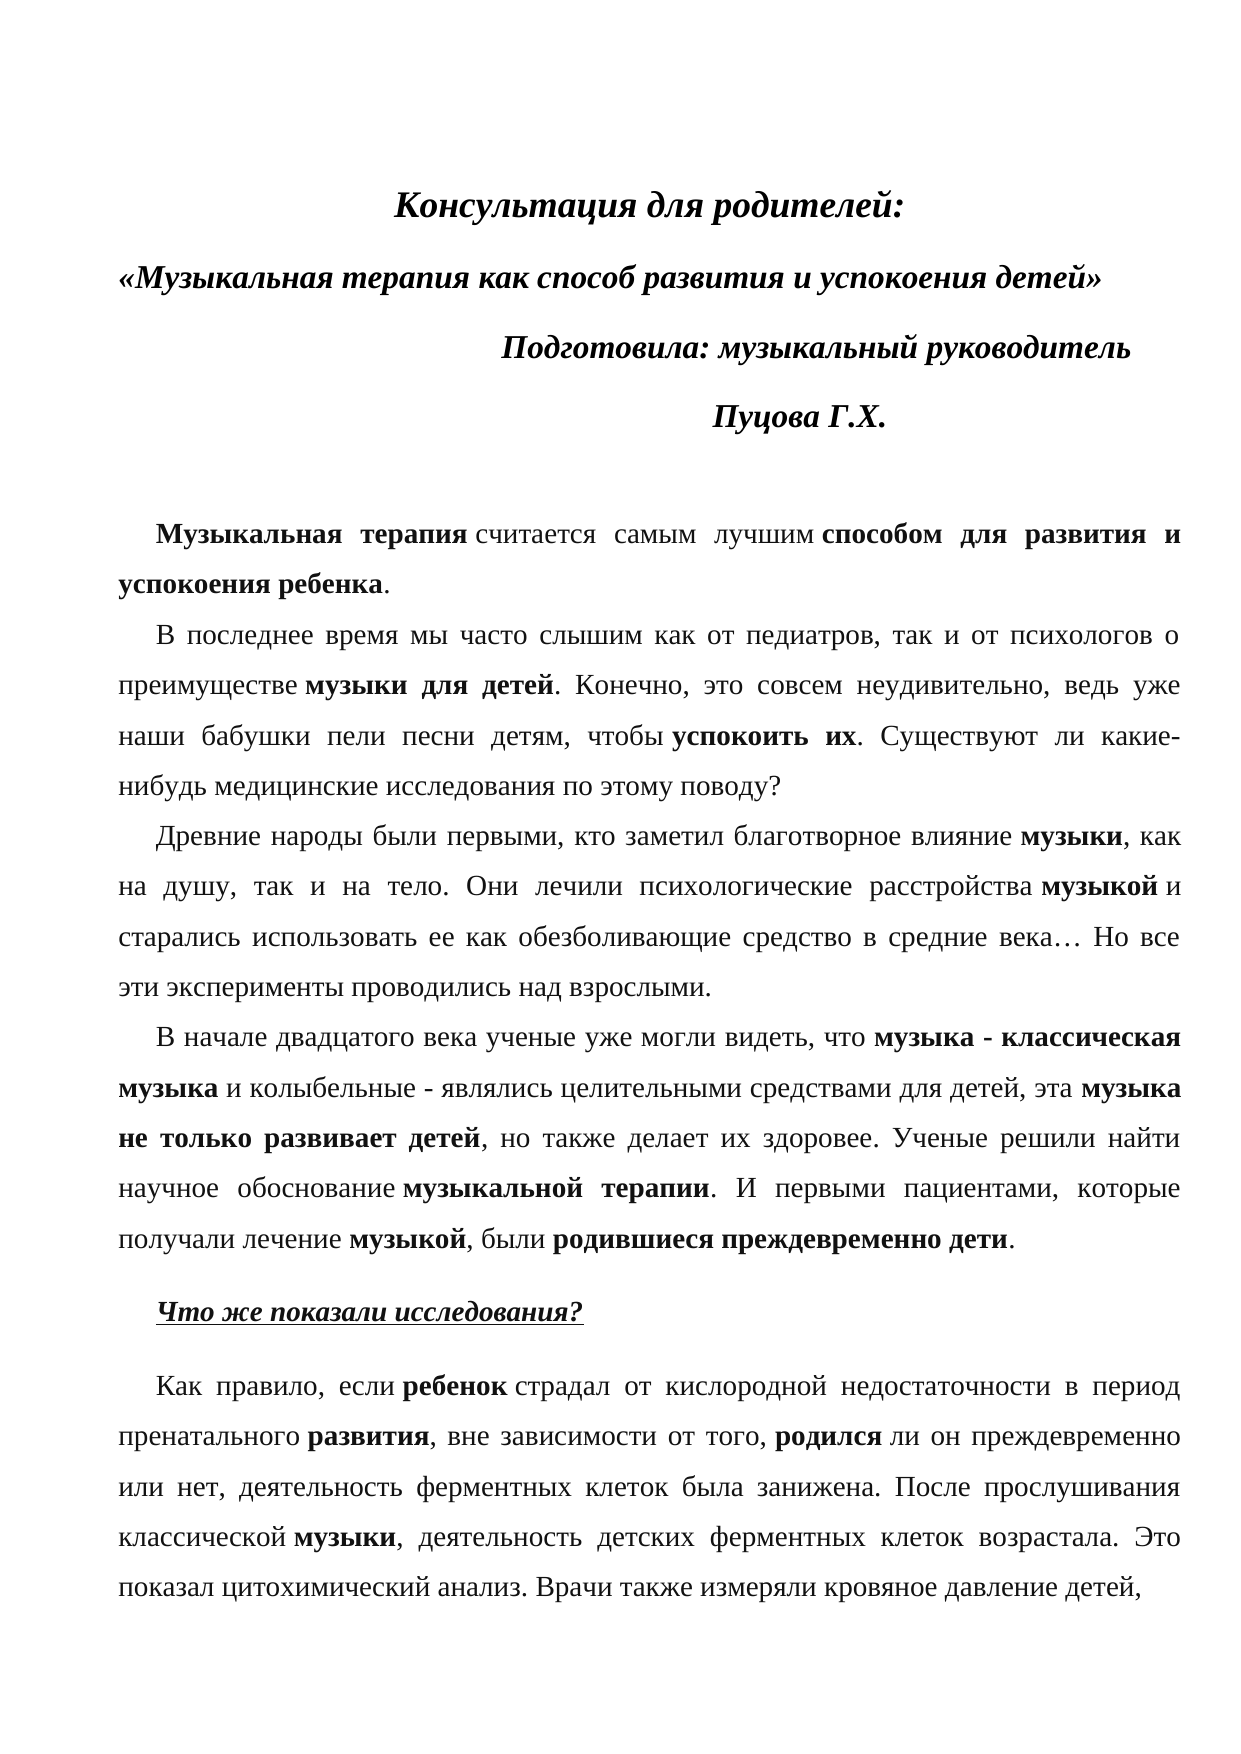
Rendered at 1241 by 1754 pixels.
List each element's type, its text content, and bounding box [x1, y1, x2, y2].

text Что же показали исследования? [118, 1294, 1181, 1328]
text Музыкальная терапия считается самым лучшим способом для развития и успокоения ребенка. [118, 516, 1181, 600]
text Подготовила: музыкальный руководитель [118, 327, 1181, 365]
text «Музыкальная терапия как способ развития и успокоения детей» [118, 257, 1181, 296]
text Как правило, если ребенок страдал от кислородной недостаточности в период пренатального развития, вне зависимости от того, родился ли он преждевременно или нет, деятельность ферментных клеток была занижена. После прослушивания классической музыки, деятельность детских ферментных клеток возрастала. Это показал цитохимический анализ. Врачи также измеряли кровяное давление детей, [118, 1368, 1181, 1603]
text В последнее время мы часто слышим как от педиатров, так и от психологов о преимуществе музыки для детей. Конечно, это совсем неудивительно, ведь уже наши бабушки пели песни детям, чтобы успокоить их. Существуют ли какие-нибудь медицинские исследования по этому поводу? [118, 617, 1181, 801]
text Пуцова Г.Х. [118, 396, 1181, 435]
text В начале двадцатого века ученые уже могли видеть, что музыка - классическая музыка и колыбельные - являлись целительными средствами для детей, эта музыка не только развивает детей, но также делает их здоровее. Ученые решили найти научное обоснование музыкальной терапии. И первыми пациентами, которые получали лечение музыкой, были родившиеся преждевременно дети. [118, 1019, 1181, 1254]
text Древние народы были первыми, кто заметил благотворное влияние музыки, как на душу, так и на тело. Они лечили психологические расстройства музыкой и старались использовать ее как обезболивающие средство в средние века… Но все эти эксперименты проводились над взрослыми. [118, 818, 1181, 1003]
text Консультация для родителей: [118, 183, 1181, 226]
